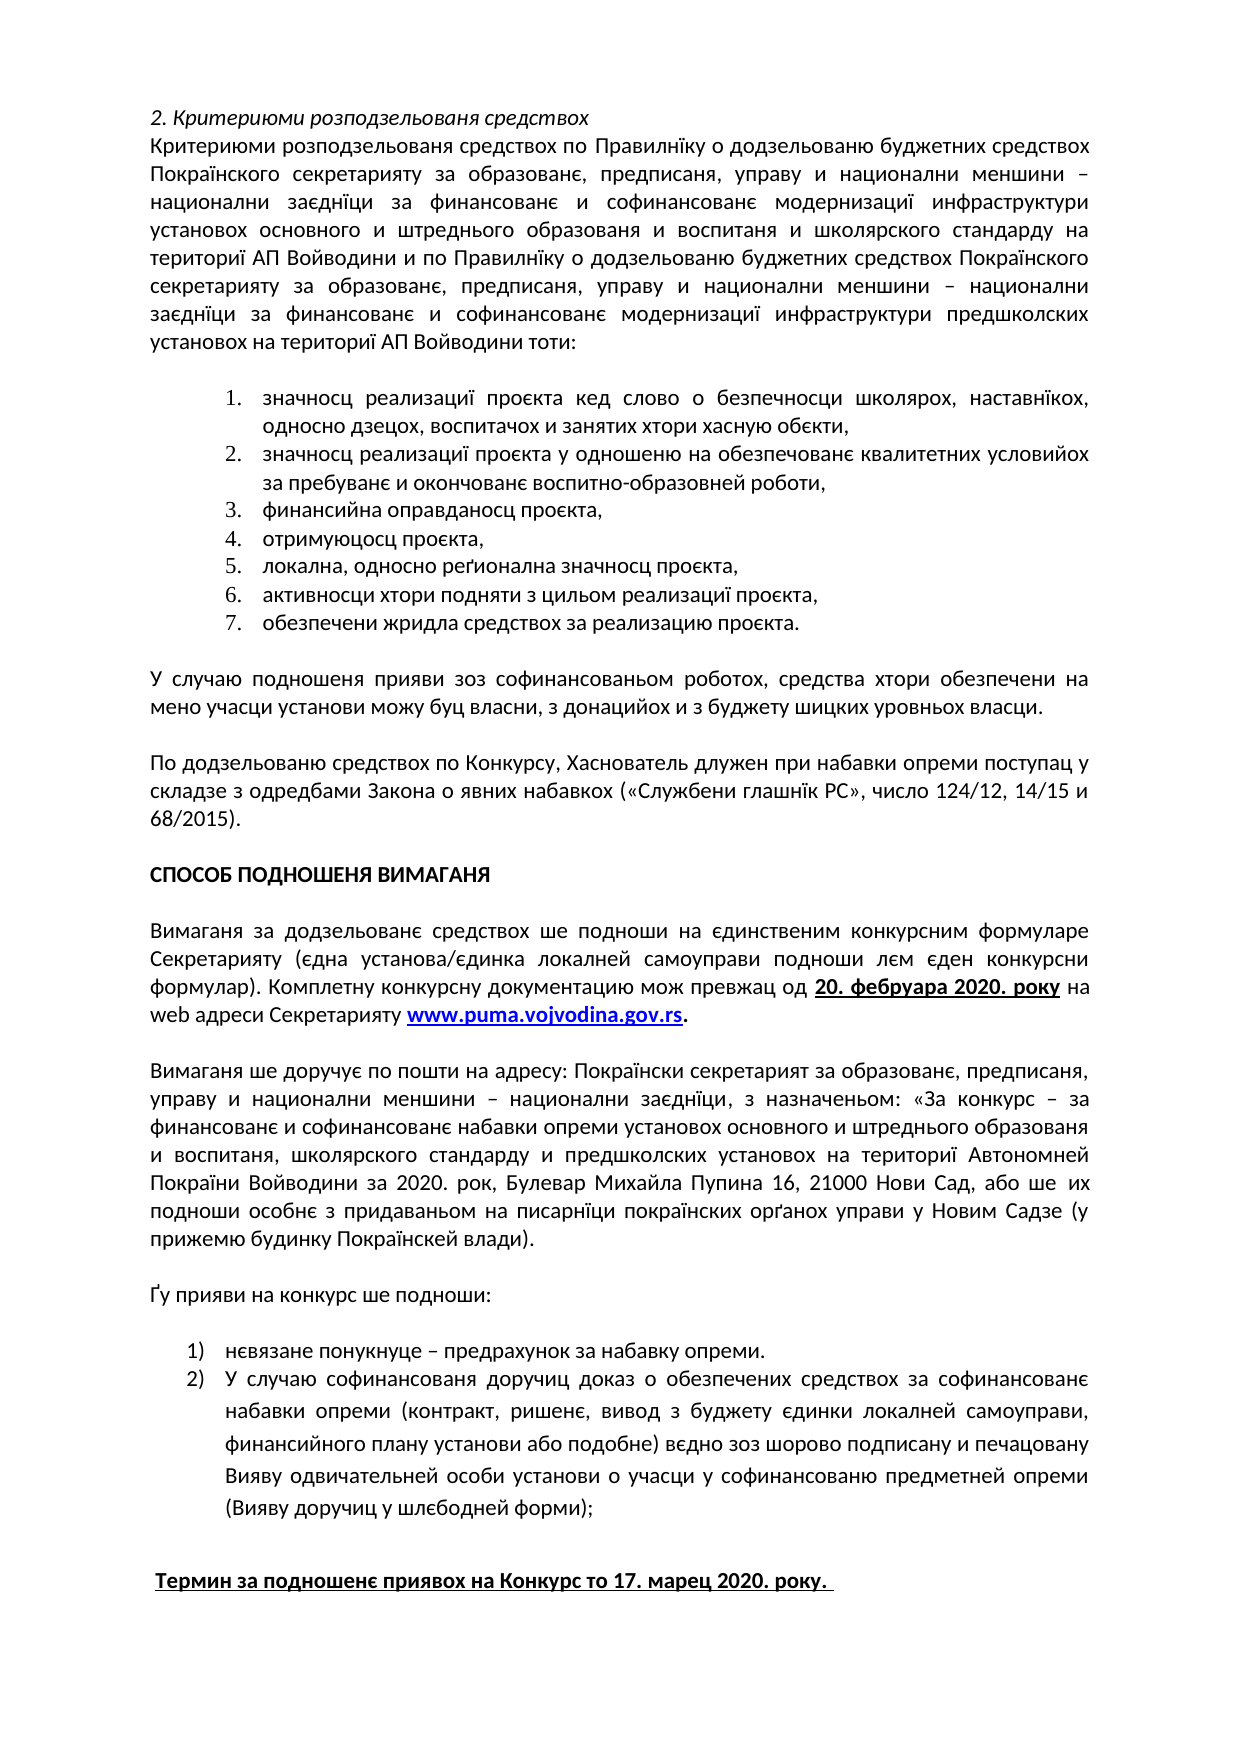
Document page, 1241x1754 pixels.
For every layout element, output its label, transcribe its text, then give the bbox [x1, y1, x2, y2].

list нєвязане понукнуце – предрахунок за набавку опреми. [186, 1336, 1090, 1364]
list значносц реализациї проєкта у одношеню на обезпечованє квалитетних условийох за пребуванє и окончованє воспитно-образовней роботи, [225, 439, 1090, 496]
list обезпечени жридла средствох за реализацию проєкта. [225, 608, 1090, 636]
list отримуюцосц проєкта, [225, 524, 1090, 552]
text СПОСОБ ПОДНОШЕНЯ ВИМАГАНЯ [150, 860, 1090, 888]
text Термин за подношенє приявох на Конкурс то 17. марец 2020. року. [150, 1566, 1090, 1594]
list У случаю софинансованя доручиц доказ о обезпечених средствох за софинансованє набавки опреми (контракт, ришенє, вивод з буджету єдинки локалней самоуправи, финансийного плану установи або подобне) вєдно зоз шорово подписану и печацовану Вияву одвичательней особи установи о учасци у софинансованю предметней опреми (Вияву доручиц у шлєбодней форми); [186, 1364, 1090, 1521]
text Вимаганя ше доручує по пошти на адресу: Покраїнски секретарият за образованє, предписаня, управу и национални меншини – национални заєднїци, з назначеньом: «За конкурс – за финансованє и софинансованє набавки опреми установох основного и штреднього образованя и воспитаня, школярского стандарду и предшколских установох на териториї Aвтономней Покраїни Войводини за 2020. рок, Булевар Михайла Пупина 16, 21000 Нови Сад, або ше их подноши особнє з придаваньом на писарнїци покраїнских орґанох управи у Новим Садзе (у прижемю будинку Покраїнскей влади). [150, 1056, 1090, 1252]
text Вимаганя за додзельованє средствох ше подноши на єдинственим конкурсним формуларе Секретарияту (єдна установа/єдинка локалней самоуправи подноши лєм єден конкурсни формулар). Комплетну конкурсну документацию мож превжац од 20. фебруара 2020. року на web адреси Секретарияту www.puma.vojvodina.gov.rs. [150, 916, 1090, 1028]
text 2. Критериюми розподзельованя средствох [150, 103, 1090, 131]
text Критериюми розподзельованя средствох по Правилнїку o додзельованю буджетних средствох Покраїнского секретарияту за образованє, предписаня, управу и национални меншини – национални заєднїци за финансованє и софинансованє модернизациї инфраструктури установох основного и штреднього образованя и воспитаня и школярского стандарду на териториї АП Войводини и по Правилнїку o додзельованю буджетних средствох Покраїнского секретарияту за образованє, предписаня, управу и национални меншини – национални заєднїци за финансованє и софинансованє модернизациї инфраструктури предшколских установох на териториї АП Войводини тоти: [150, 131, 1090, 356]
list локална, односно реґионална значносц проєкта, [225, 552, 1090, 580]
list значносц реализациї проєкта кед слово о безпечносци школярох, наставнїкох, односно дзецох, воспитачох и занятих хтори хасную обєкти, [225, 383, 1090, 439]
text По додзельованю средствох по Конкурсу, Хаснователь длужен при набавки опреми поступац у складзе з одредбами Закона о явних набавкох («Службени глашнїк РС», число 124/12, 14/15 и 68/2015). [150, 748, 1090, 832]
text Ґу прияви на конкурс ше подноши: [150, 1280, 1090, 1308]
text У случаю подношеня прияви зоз софинансованьом роботох, средства хтори обезпечени на мено учасци установи можу буц власни, з донацийох и з буджету шицких уровньох власци. [150, 664, 1090, 720]
list активносци хтори подняти з цильом реализациї проєкта, [225, 580, 1090, 608]
list финансийна оправданосц проєкта, [225, 496, 1090, 524]
